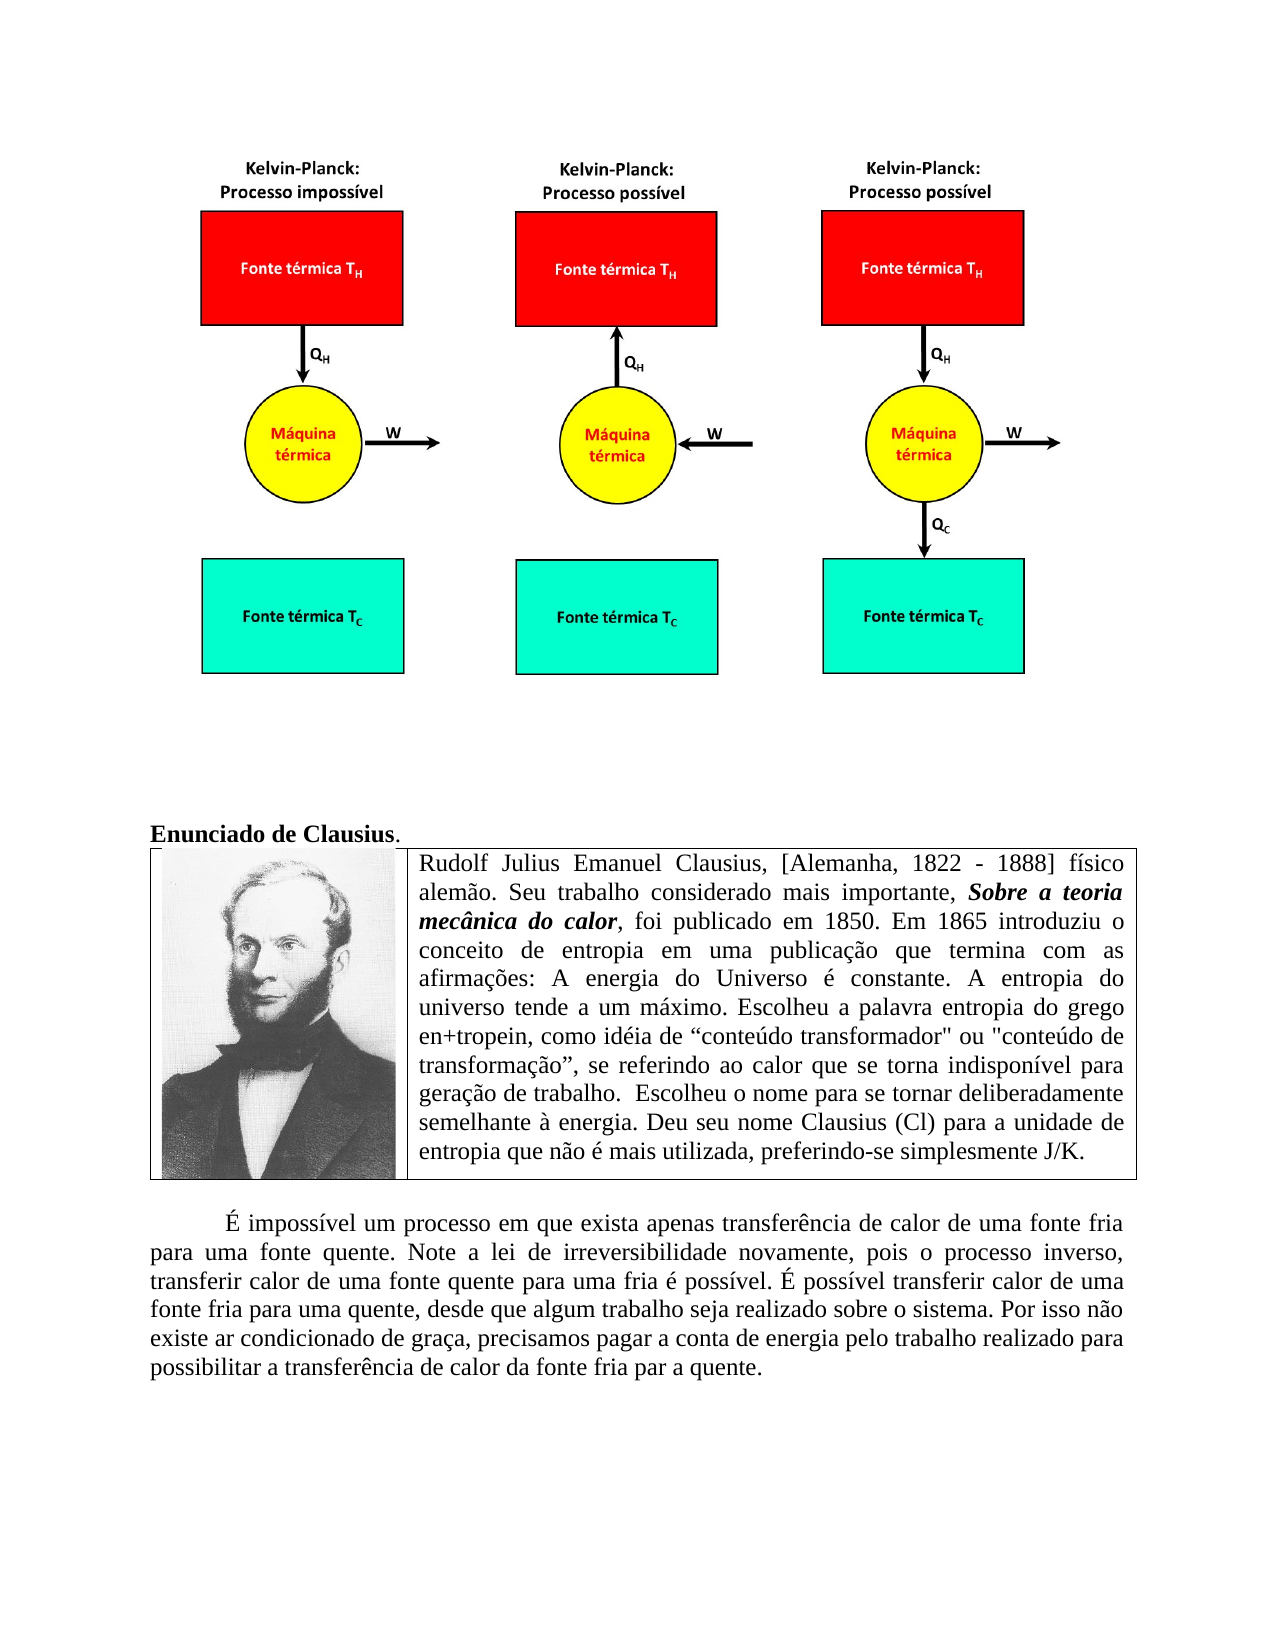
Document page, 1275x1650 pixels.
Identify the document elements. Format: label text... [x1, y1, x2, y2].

table_header [396, 849, 407, 1178]
table_header Rudolf Julius Emanuel Clausius, [Alemanha, 1822 - 1888] físico alemão. Seu trabalho considerado mais importante, Sobre a teoria mecânica do calor, foi publicado em 1850. Em 1865 introduziu o conceito de entropia em uma publicação que termina com as afirmações: A energia do Universo é constante. A entropia do universo tende a um máximo. Escolheu a palavra entropia do grego en+tropein, como idéia de “conteúdo transformador" ou "conteúdo de transformação”, se referindo ao calor que se torna indisponível para geração de trabalho. Escolheu o nome para se tornar deliberadamente semelhante à energia. Deu seu nome Clausius (Cl) para a unidade de entropia que não é mais utilizada, preferindo-se simplesmente J/K. [408, 849, 1136, 1178]
text É impossível um processo em que exista apenas transferência de calor de uma fonte fria para uma fonte quente. Note a lei de irreversibilidade novamente, pois o processo inverso, transferir calor de uma fonte quente para uma fria é possível. É possível transferir calor de uma fonte fria para uma quente, desde que algum trabalho seja realizado sobre o sistema. Por isso não existe ar condicionado de graça, precisamos pagar a conta de energia pelo trabalho realizado para possibilitar a transferência de calor da fonte fria par a quente. [150, 1208, 1125, 1381]
table_header [151, 849, 161, 1178]
text Enunciado de Clausius. [150, 819, 1125, 847]
picture [161, 848, 396, 1179]
picture [200, 150, 1075, 675]
